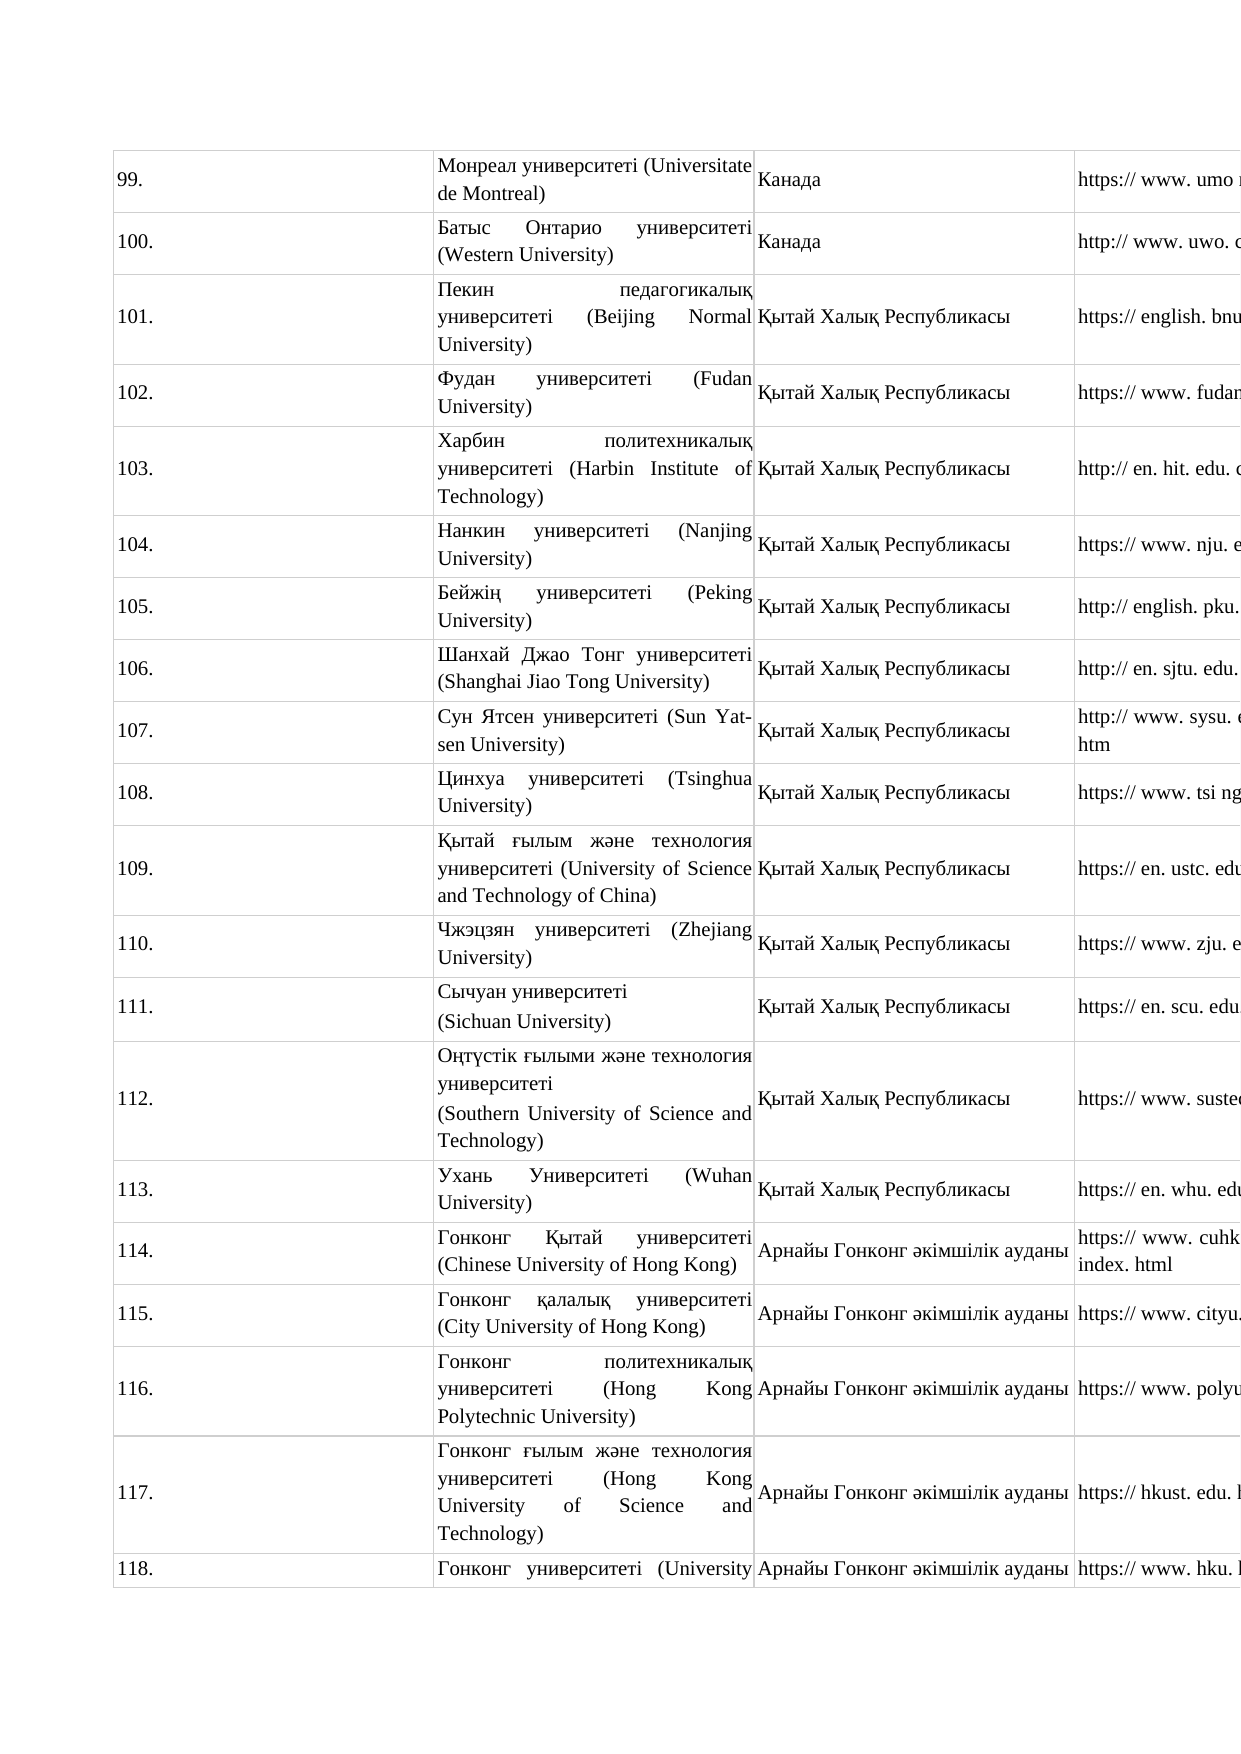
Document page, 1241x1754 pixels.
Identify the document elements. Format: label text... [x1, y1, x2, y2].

table_cell Канада [755, 151, 1074, 212]
table_cell 104. [114, 516, 433, 577]
table_cell 118. [114, 1554, 433, 1587]
table_cell 114. [114, 1223, 433, 1284]
table_cell 108. [114, 764, 433, 825]
table_cell http:// en. hit. edu. cn/ [1075, 427, 1240, 515]
table_cell 116. [114, 1347, 433, 1435]
table_cell https:// www. sustech. edu. cn/ en/ [1075, 1042, 1240, 1160]
table_cell Шанхай Джао Тонг университеті (Shanghai Jiao Tong University) [434, 640, 753, 701]
table_cell 117. [114, 1437, 433, 1553]
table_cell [434, 1554, 753, 1587]
table_cell Қытай Халық Республикасы [755, 702, 1074, 763]
table_cell Сун Ятсен университеті (Sun Yat-sen University) [434, 702, 753, 763]
table_cell 115. [114, 1285, 433, 1346]
table_cell https:// www. zju. edu. cn/ [1075, 916, 1240, 977]
table_cell Қытай Халық Республикасы [755, 578, 1074, 639]
table_cell 105. [114, 578, 433, 639]
table_cell 102. [114, 365, 433, 426]
table_cell Қытай Халық Республикасы [755, 978, 1074, 1041]
table_cell Арнайы Гонконг әкімшілік ауданы [755, 1347, 1074, 1435]
table_cell Пекин педагогикалық университеті (Beijing Normal University) [434, 275, 753, 363]
table_cell Қытай Халық Республикасы [755, 1042, 1074, 1160]
table_cell Фудан университеті (Fudan University) [434, 365, 753, 426]
table_cell 101. [114, 275, 433, 363]
table_cell Сычуан университеті (Sichuan University) [434, 978, 753, 1041]
table_cell 111. [114, 978, 433, 1041]
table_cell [1075, 1554, 1240, 1587]
table_cell https:// www. cuhk. edu. hk/ english/ index. html [1075, 1223, 1240, 1284]
table_cell 100. [114, 213, 433, 274]
table_cell Батыс Онтарио университеті (Western University) [434, 213, 753, 274]
table_cell Гонконг политехникалық университеті (Hong Kong Polytechnic University) [434, 1347, 753, 1435]
table_cell Оңтүстік ғылыми және технология университеті (Southern University of Science and Technology) [434, 1042, 753, 1160]
table_cell http:// www. sysu. edu. cn/ en/ index. htm [1075, 702, 1240, 763]
table_cell Гонконг Қытай университеті (Chinese University of Hong Kong) [434, 1223, 753, 1284]
table_cell 99. [114, 151, 433, 212]
table_cell Арнайы Гонконг әкімшілік ауданы [755, 1285, 1074, 1346]
table_cell https:// en. ustc. edu. cn/ [1075, 826, 1240, 914]
table_cell Арнайы Гонконг әкімшілік ауданы [755, 1223, 1074, 1284]
table_cell Қытай Халық Республикасы [755, 516, 1074, 577]
table_cell 106. [114, 640, 433, 701]
table_cell 107. [114, 702, 433, 763]
table_cell Харбин политехникалық университеті (Harbin Institute of Technology) [434, 427, 753, 515]
table_cell Қытай Халық Республикасы [755, 826, 1074, 914]
table_cell Нанкин университеті (Nanjing University) [434, 516, 753, 577]
table_cell Гонконг ғылым және технология университеті (Hong Kong University of Science and Technology) [434, 1437, 753, 1553]
table_cell https:// english. bnu. edu. cn/ [1075, 275, 1240, 363]
table_cell 103. [114, 427, 433, 515]
table_cell 112. [114, 1042, 433, 1160]
table_cell http:// en. sjtu. edu. cn/ [1075, 640, 1240, 701]
table_cell https:// www. fudan. edu. cn/ en/ [1075, 365, 1240, 426]
table_cell Қытай Халық Республикасы [755, 916, 1074, 977]
table_cell 110. [114, 916, 433, 977]
table_cell 113. [114, 1161, 433, 1222]
table_cell Чжэцзян университеті (Zhejiang University) [434, 916, 753, 977]
table_cell Гонконг қалалық университеті (City University of Hong Kong) [434, 1285, 753, 1346]
table_cell Қытай Халық Республикасы [755, 365, 1074, 426]
table_cell https:// www. cityu. edu. hk/ [1075, 1285, 1240, 1346]
table_cell https:// en. whu. edu. cn/ [1075, 1161, 1240, 1222]
table_cell Бейжің университеті (Peking University) [434, 578, 753, 639]
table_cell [755, 1554, 1074, 1587]
table_cell https:// hkust. edu. hk/ [1075, 1437, 1240, 1553]
table_cell Қытай Халық Республикасы [755, 764, 1074, 825]
table_cell Қытай Халық Республикасы [755, 640, 1074, 701]
table_cell Цинхуа университеті (Tsinghua University) [434, 764, 753, 825]
table_cell Монреал университеті (Universitate de Montreal) [434, 151, 753, 212]
table_cell http:// english. pku. edu. cn/ [1075, 578, 1240, 639]
table_cell Қытай Халық Республикасы [755, 275, 1074, 363]
table_cell https:// www. nju. edu. cn/ en/ [1075, 516, 1240, 577]
table_cell Қытай ғылым және технология университеті (University of Science and Technology of China) [434, 826, 753, 914]
table_cell https:// en. scu. edu. cn/ [1075, 978, 1240, 1041]
table_cell Ухань Университеті (Wuhan University) [434, 1161, 753, 1222]
table_cell http:// www. uwo. ca/ [1075, 213, 1240, 274]
table_cell https:// www. umo ntre al. ca/ en/ [1075, 151, 1240, 212]
table_cell Арнайы Гонконг әкімшілік ауданы [755, 1437, 1074, 1553]
table_cell https:// www. polyu. edu. hk/ [1075, 1347, 1240, 1435]
table_cell 109. [114, 826, 433, 914]
table_cell Канада [755, 213, 1074, 274]
table_cell https:// www. tsi nghu a. edu. cn/ en/ [1075, 764, 1240, 825]
table_cell Қытай Халық Республикасы [755, 427, 1074, 515]
table_cell Қытай Халық Республикасы [755, 1161, 1074, 1222]
